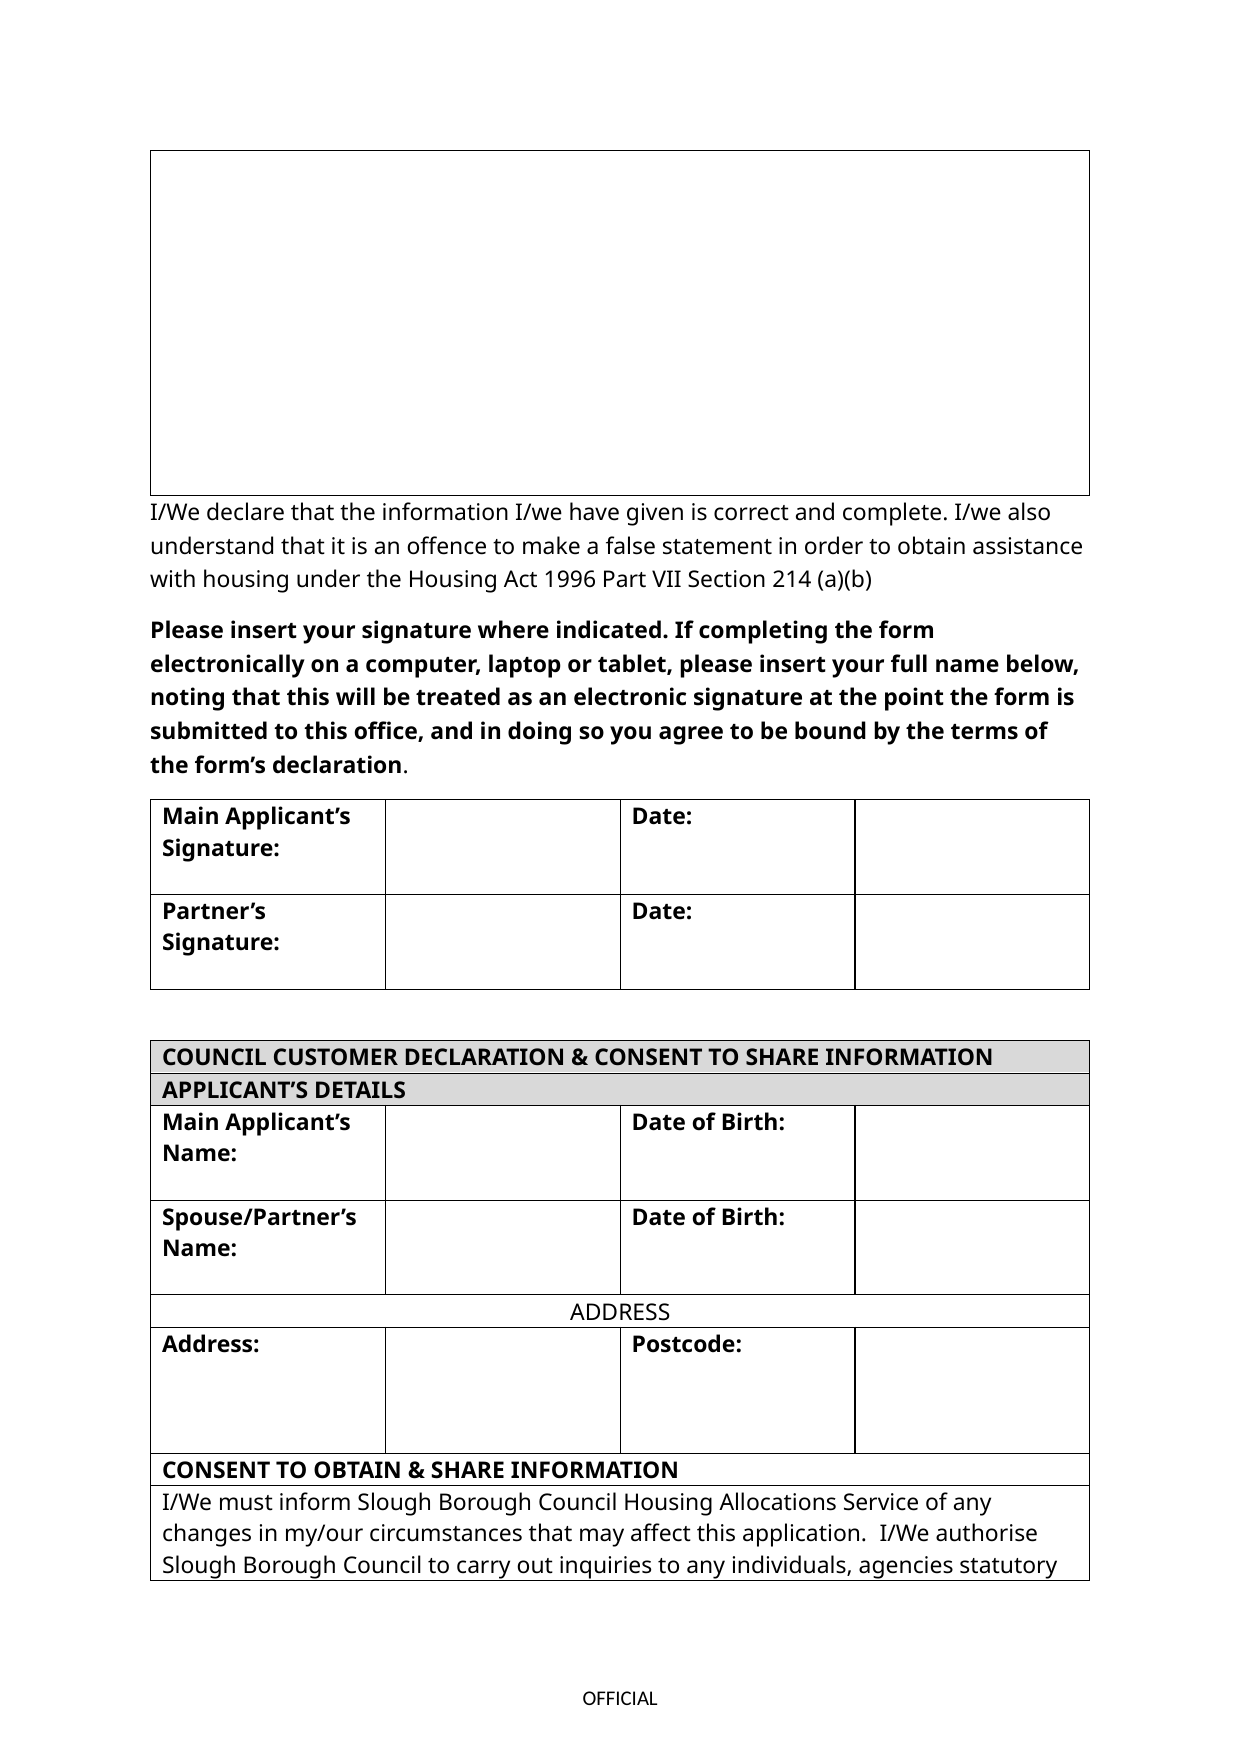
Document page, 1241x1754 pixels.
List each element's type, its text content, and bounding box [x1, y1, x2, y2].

table_cell [856, 895, 1089, 989]
table_cell APPLICANT’S DETAILS [151, 1074, 1089, 1105]
table_header Date: [621, 800, 854, 894]
text I/We declare that the information I/we have given is correct and complete. I/we also understand that it is an offence to make a false statement in order to obtain assistance with housing under the Housing Act 1996 Part VII Section 214 (a)(b) [150, 496, 1090, 594]
table_cell Main Applicant’s Name: [151, 1106, 385, 1199]
table_cell Date of Birth: [621, 1201, 854, 1294]
table_header COUNCIL CUSTOMER DECLARATION & CONSENT TO SHARE INFORMATION [151, 1041, 1089, 1072]
table_cell Address: [151, 1328, 385, 1453]
table_cell Partner’s Signature: [151, 895, 385, 989]
table_cell [386, 1106, 620, 1199]
text Please insert your signature where indicated. If completing the form electronically on a computer, laptop or tablet, please insert your full name below, noting that this will be treated as an electronic signature at the point the form is submitted to this office, and in doing so you agree to be bound by the terms of the form’s declaration. [150, 614, 1090, 780]
table_header [386, 800, 620, 894]
table_header [856, 800, 1089, 894]
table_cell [151, 1486, 1089, 1580]
table_cell [856, 1106, 1089, 1199]
table_cell Date of Birth: [621, 1106, 854, 1199]
table_cell ADDRESS [151, 1295, 1089, 1327]
table_cell [386, 1328, 620, 1453]
table_cell [386, 895, 620, 989]
table_cell [856, 1328, 1089, 1453]
table_cell Spouse/Partner’s Name: [151, 1201, 385, 1294]
table_cell CONSENT TO OBTAIN & SHARE INFORMATION [151, 1454, 1089, 1485]
table_cell [386, 1201, 620, 1294]
table_cell [151, 151, 1089, 495]
table_cell Postcode: [621, 1328, 854, 1453]
table_cell [856, 1201, 1089, 1294]
table_header Main Applicant’s Signature: [151, 800, 385, 894]
table_cell Date: [621, 895, 854, 989]
